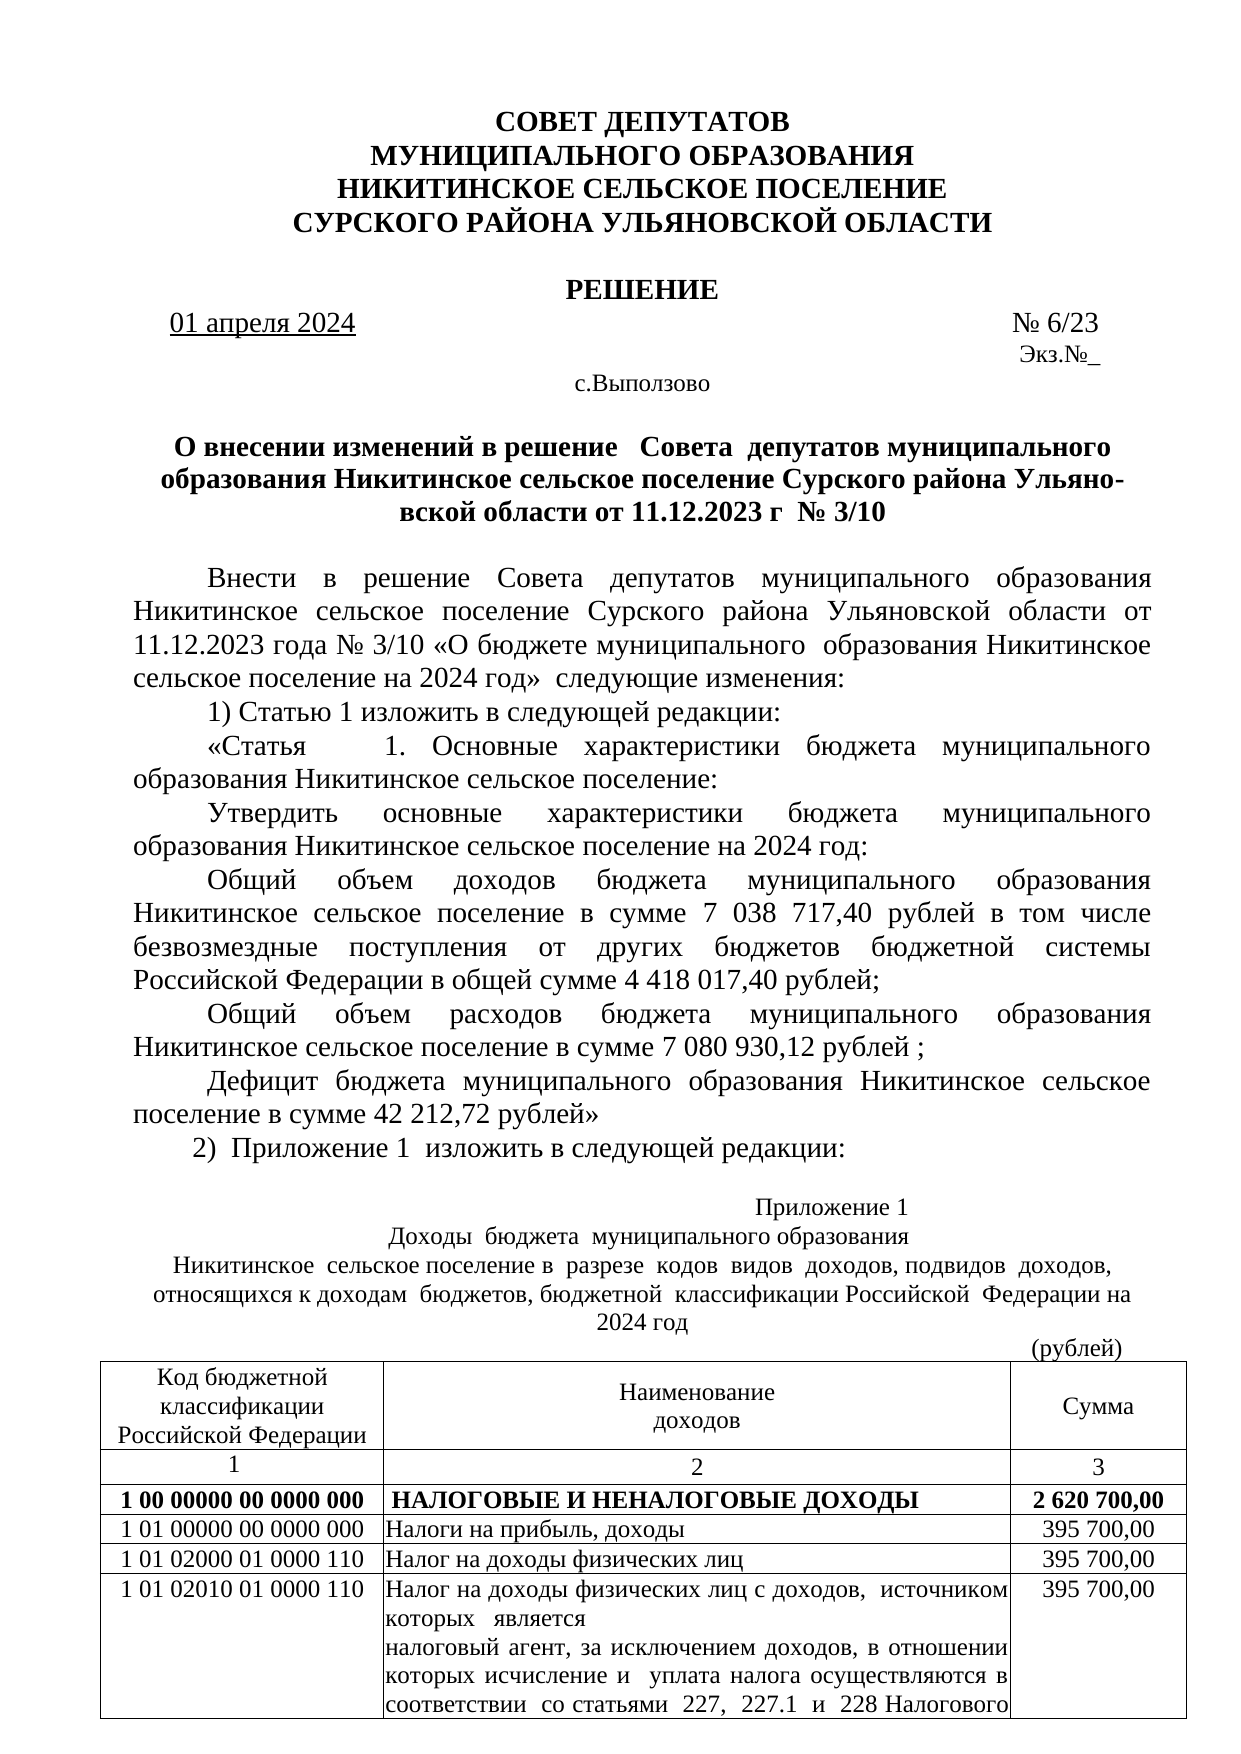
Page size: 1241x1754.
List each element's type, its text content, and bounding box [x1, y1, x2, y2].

table_cell 395 700,00 [1011, 1544, 1186, 1573]
title НИКИТИНСКОЕ СЕЛЬСКОЕ ПОСЕЛЕНИЕ [133, 171, 1152, 205]
title Общий объем расходов бюджета муниципального образования Никитинское сельское поселение в сумме 7 080 930,12 рублей ; [133, 996, 1152, 1063]
title Утвердить основные характеристики бюджета муниципального образования Никитинское сельское поселение на 2024 год: [133, 795, 1152, 862]
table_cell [101, 1574, 383, 1718]
table_header Наименование доходов [384, 1362, 1010, 1448]
table_cell 1 01 02000 01 0000 110 [101, 1544, 383, 1573]
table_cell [384, 1574, 1010, 1718]
title с.Выползово [133, 368, 1152, 396]
list 2) Приложение 1 изложить в следующей редакции: [192, 1130, 1152, 1164]
title СУРСКОГО РАЙОНА УЛЬЯНОВСКОЙ ОБЛАСТИ [133, 205, 1152, 238]
table_cell 3 [1011, 1450, 1186, 1484]
title 1) Статью 1 изложить в следующей редакции: [133, 694, 1152, 728]
title «Статья 1. Основные характеристики бюджета муниципального образования Никитинское сельское поселение: [133, 728, 1152, 795]
table_cell Налоги на прибыль, доходы [384, 1515, 1010, 1543]
text О внесении изменений в решение Совета депутатов муниципального образования Никитинское сельское поселение Сурского района Ульяновской области от 11.12.2023 г № 3/10 [133, 430, 1152, 527]
table_cell 2 [384, 1450, 1010, 1484]
table_cell 1 [101, 1450, 383, 1484]
text Внести в решение Совета депутатов муниципального образования Никитинское сельское поселение Сурского района Ульяновской области от 11.12.2023 года № 3/10 «О бюджете муниципального образования Никитинское сельское поселение на 2024 год» следующие изменения: [133, 560, 1152, 694]
table_cell 1 00 00000 00 0000 000 [101, 1485, 383, 1513]
table_cell НАЛОГОВЫЕ И НЕНАЛОГОВЫЕ ДОХОДЫ [384, 1485, 1010, 1513]
text Приложение 1 [133, 1192, 1152, 1221]
table_cell Налог на доходы физических лиц [384, 1544, 1010, 1573]
title Дефицит бюджета муниципального образования Никитинское сельское поселение в сумме 42 212,72 рублей» [133, 1063, 1152, 1130]
table_cell 1 01 00000 00 0000 000 [101, 1515, 383, 1543]
table_cell 395 700,00 [1011, 1515, 1186, 1543]
title 01 апреля 2024 № 6/23 [133, 305, 1152, 339]
text (рублей) [208, 1336, 1152, 1361]
text Никитинское сельское поселение в разрезе кодов видов доходов, подвидов доходов, относящихся к доходам бюджетов, бюджетной классификации Российской Федерации на 2024 год [133, 1250, 1152, 1336]
title СОВЕТ ДЕПУТАТОВ МУНИЦИПАЛЬНОГО ОБРАЗОВАНИЯ [133, 104, 1152, 171]
title РЕШЕНИЕ [133, 272, 1152, 305]
table_cell 395 700,00 [1011, 1574, 1186, 1718]
title Экз.№_ [133, 339, 1152, 368]
table_header Сумма [1011, 1362, 1186, 1448]
table_header Код бюджетной классификации Российской Федерации [101, 1362, 383, 1448]
text Доходы бюджета муниципального образования [133, 1221, 1152, 1250]
table_cell 2 620 700,00 [1011, 1485, 1186, 1513]
title Общий объем доходов бюджета муниципального образования Никитинское сельское поселение в сумме 7 038 717,40 рублей в том числе безвозмездные поступления от других бюджетов бюджетной системы Российской Федерации в общей сумме 4 418 017,40 рублей; [133, 862, 1152, 996]
